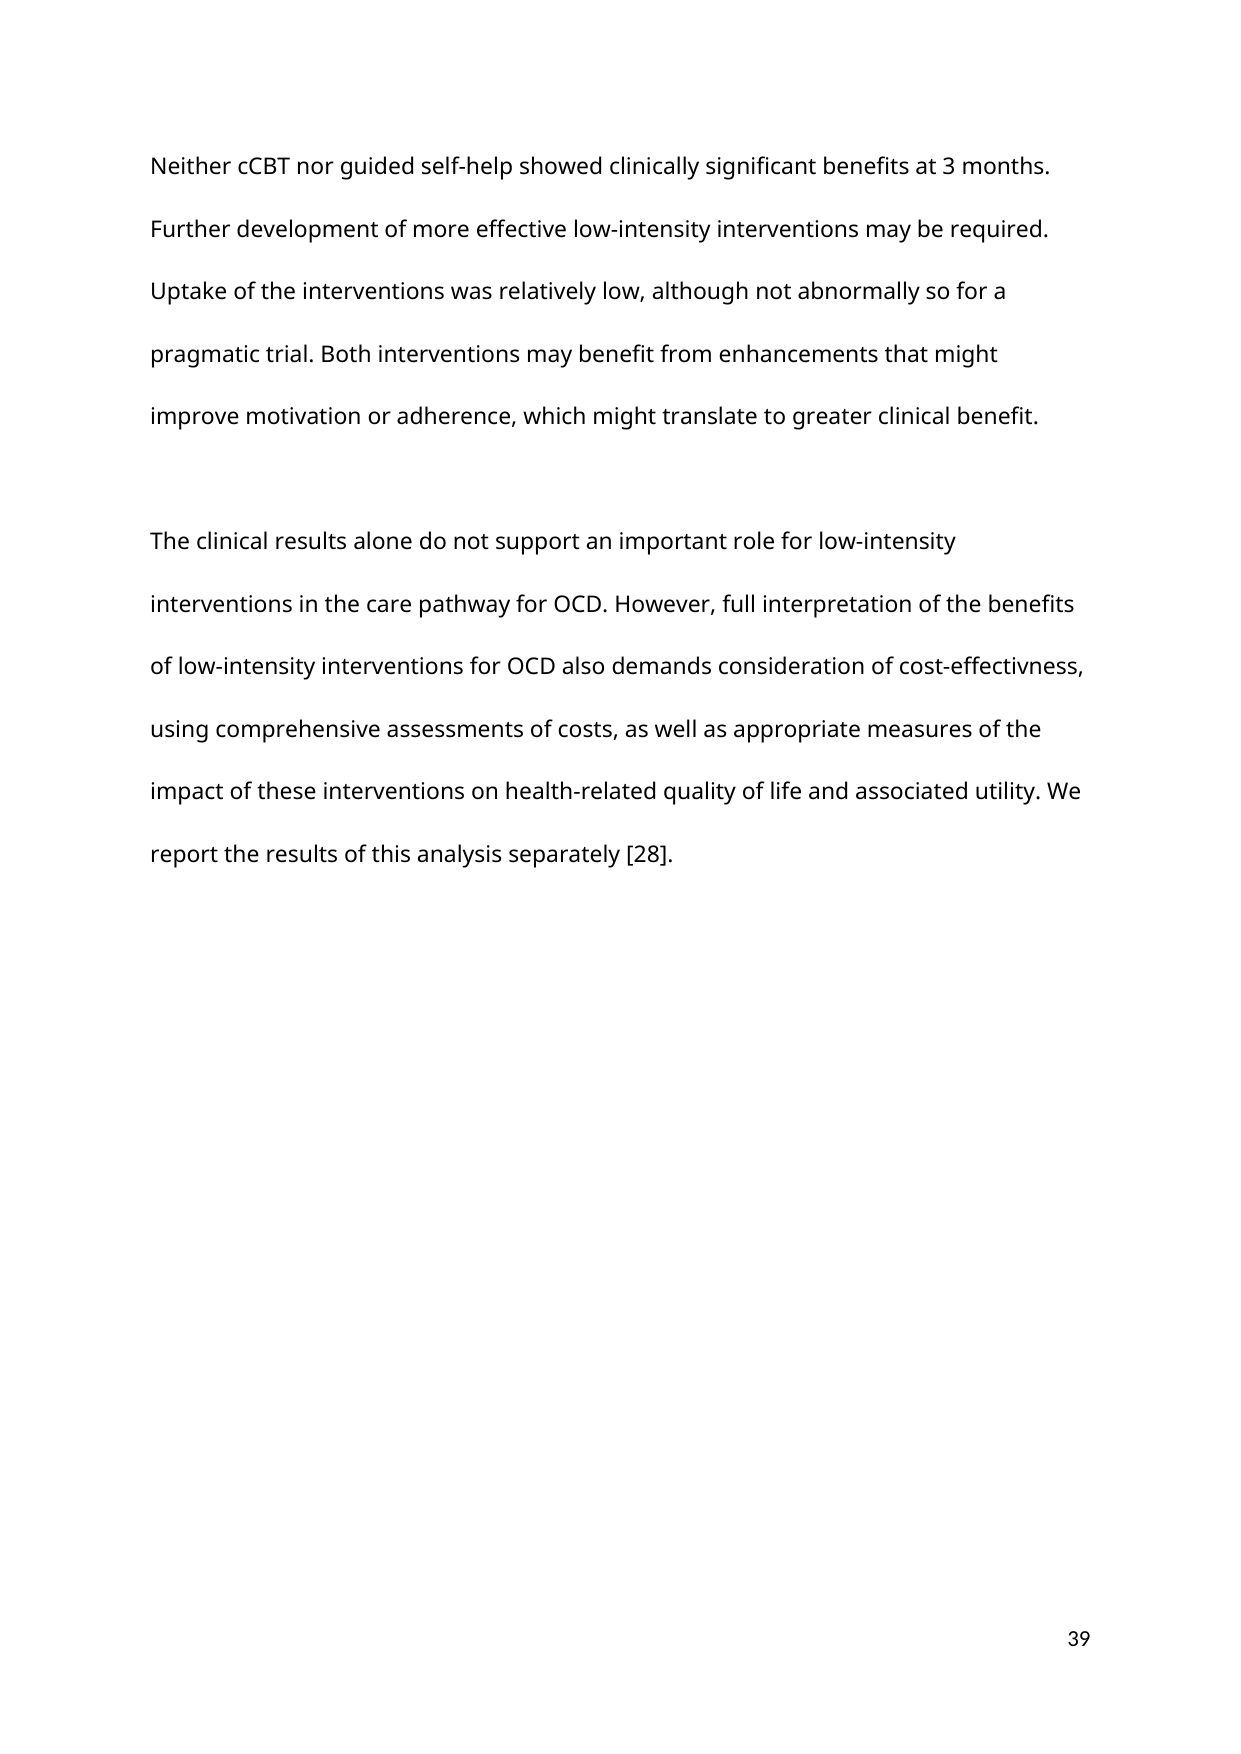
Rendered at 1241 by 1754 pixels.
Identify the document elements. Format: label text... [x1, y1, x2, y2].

text The clinical results alone do not support an important role for low-intensity interventions in the care pathway for OCD. However, full interpretation of the benefits of low-intensity interventions for OCD also demands consideration of cost-effectivness, using comprehensive assessments of costs, as well as appropriate measures of the impact of these interventions on health-related quality of life and associated utility. We report the results of this analysis separately [28]. [150, 525, 1088, 869]
text Neither cCBT nor guided self-help showed clinically significant benefits at 3 months. Further development of more effective low-intensity interventions may be required. Uptake of the interventions was relatively low, although not abnormally so for a pragmatic trial. Both interventions may benefit from enhancements that might improve motivation or adherence, which might translate to greater clinical benefit. [150, 150, 1088, 431]
